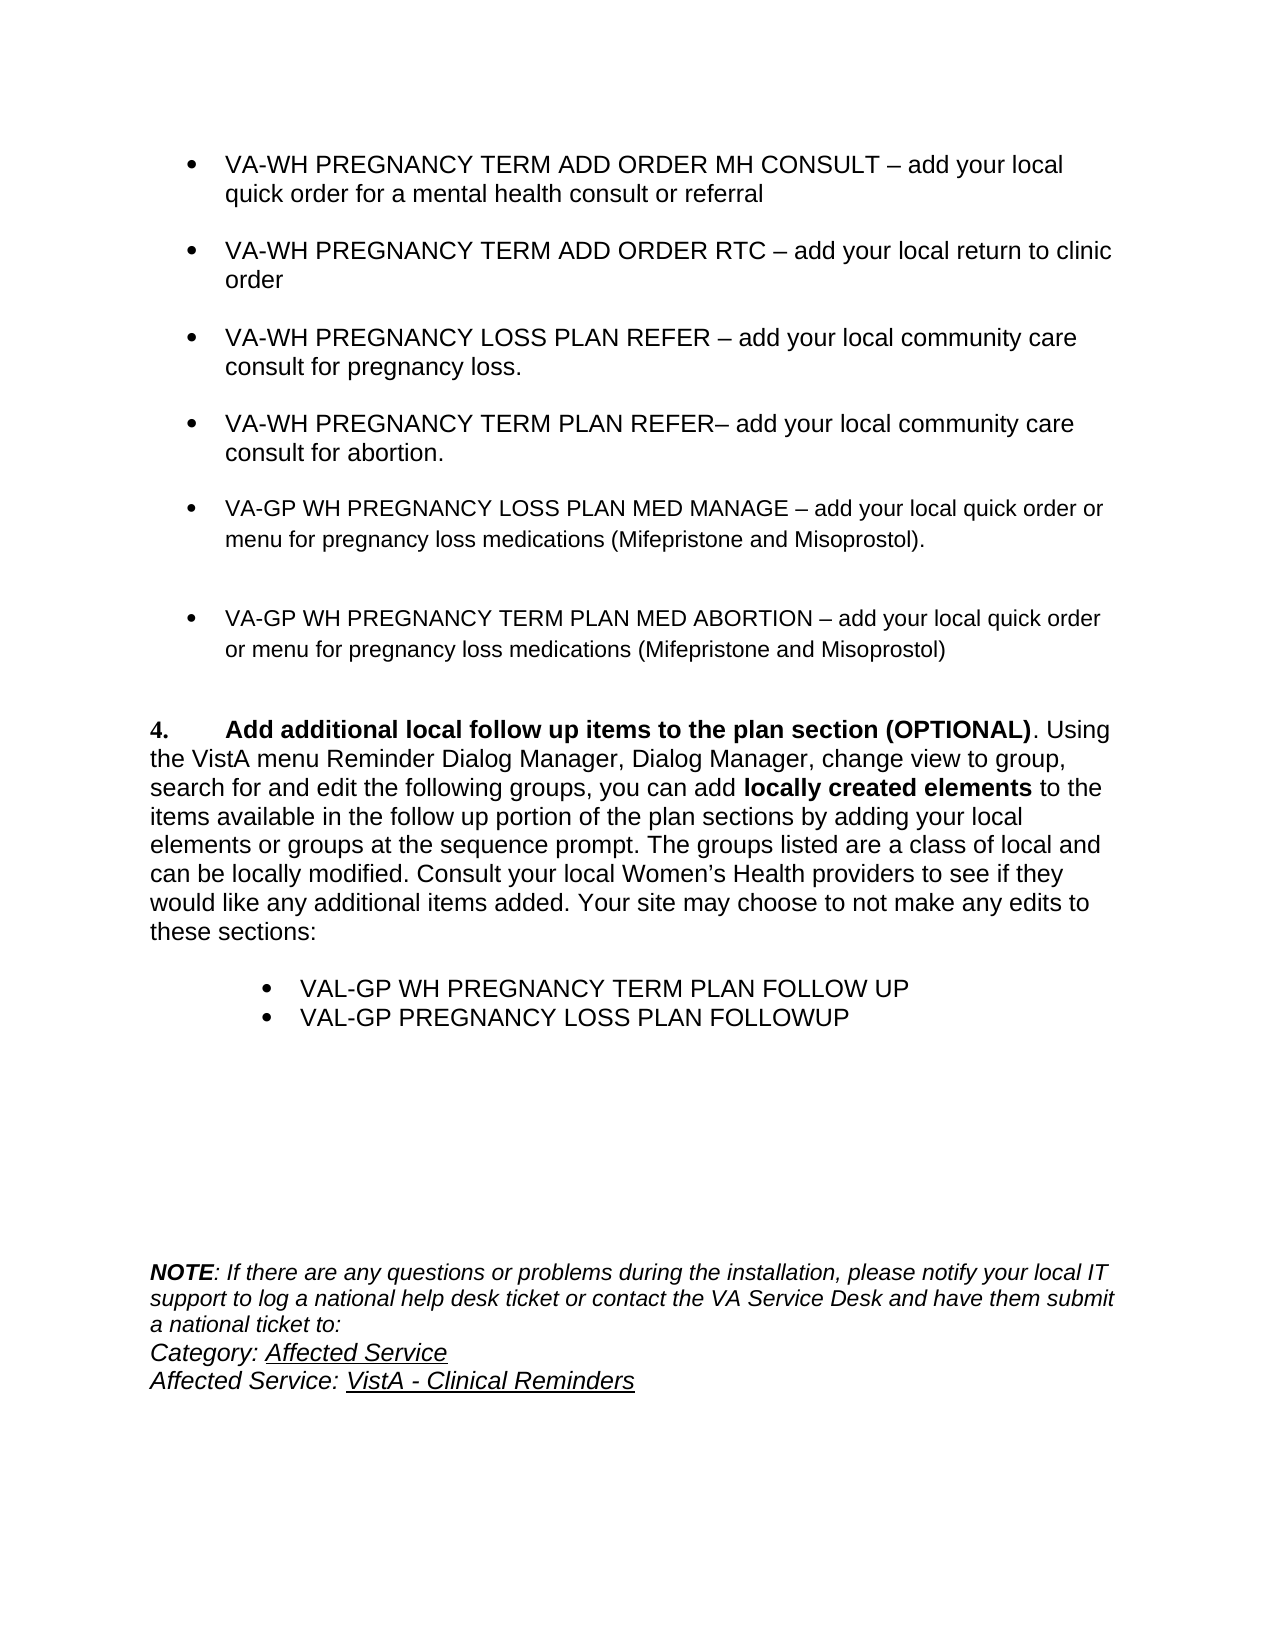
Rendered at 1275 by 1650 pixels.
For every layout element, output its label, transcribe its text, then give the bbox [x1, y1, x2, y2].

list VAL-GP WH PREGNANCY TERM PLAN FOLLOW UP [262, 974, 1125, 1003]
list VA-WH PREGNANCY LOSS PLAN REFER – add your local community care consult for pregnancy loss. [187, 323, 1125, 380]
text NOTE: If there are any questions or problems during the installation, please notify your local IT support to log a national help desk ticket or contact the VA Service Desk and have them submit a national ticket to: [150, 1258, 1125, 1338]
list VA-GP WH PREGNANCY LOSS PLAN MED MANAGE – add your local quick order or menu for pregnancy loss medications (Mifepristone and Misoprostol). [187, 495, 1125, 552]
list VA-WH PREGNANCY TERM ADD ORDER RTC – add your local return to clinic order [187, 236, 1125, 294]
text Affected Service: VistA - Clinical Reminders [150, 1366, 1125, 1395]
list Add additional local follow up items to the plan section (OPTIONAL). Using the VistA menu Reminder Dialog Manager, Dialog Manager, change view to group, search for and edit the following groups, you can add locally created elements to the items available in the follow up portion of the plan sections by adding your local elements or groups at the sequence prompt. The groups listed are a class of local and can be locally modified. Consult your local Women’s Health providers to see if they would like any additional items added. Your site may choose to not make any edits to these sections: [150, 715, 1125, 945]
list VAL-GP PREGNANCY LOSS PLAN FOLLOWUP [262, 1003, 1125, 1032]
list VA-GP WH PREGNANCY TERM PLAN MED ABORTION – add your local quick order or menu for pregnancy loss medications (Mifepristone and Misoprostol) [187, 605, 1125, 662]
text Category: Affected Service [150, 1338, 1125, 1366]
list VA-WH PREGNANCY TERM ADD ORDER MH CONSULT – add your local quick order for a mental health consult or referral [187, 150, 1125, 208]
list VA-WH PREGNANCY TERM PLAN REFER– add your local community care consult for abortion. [187, 409, 1125, 467]
